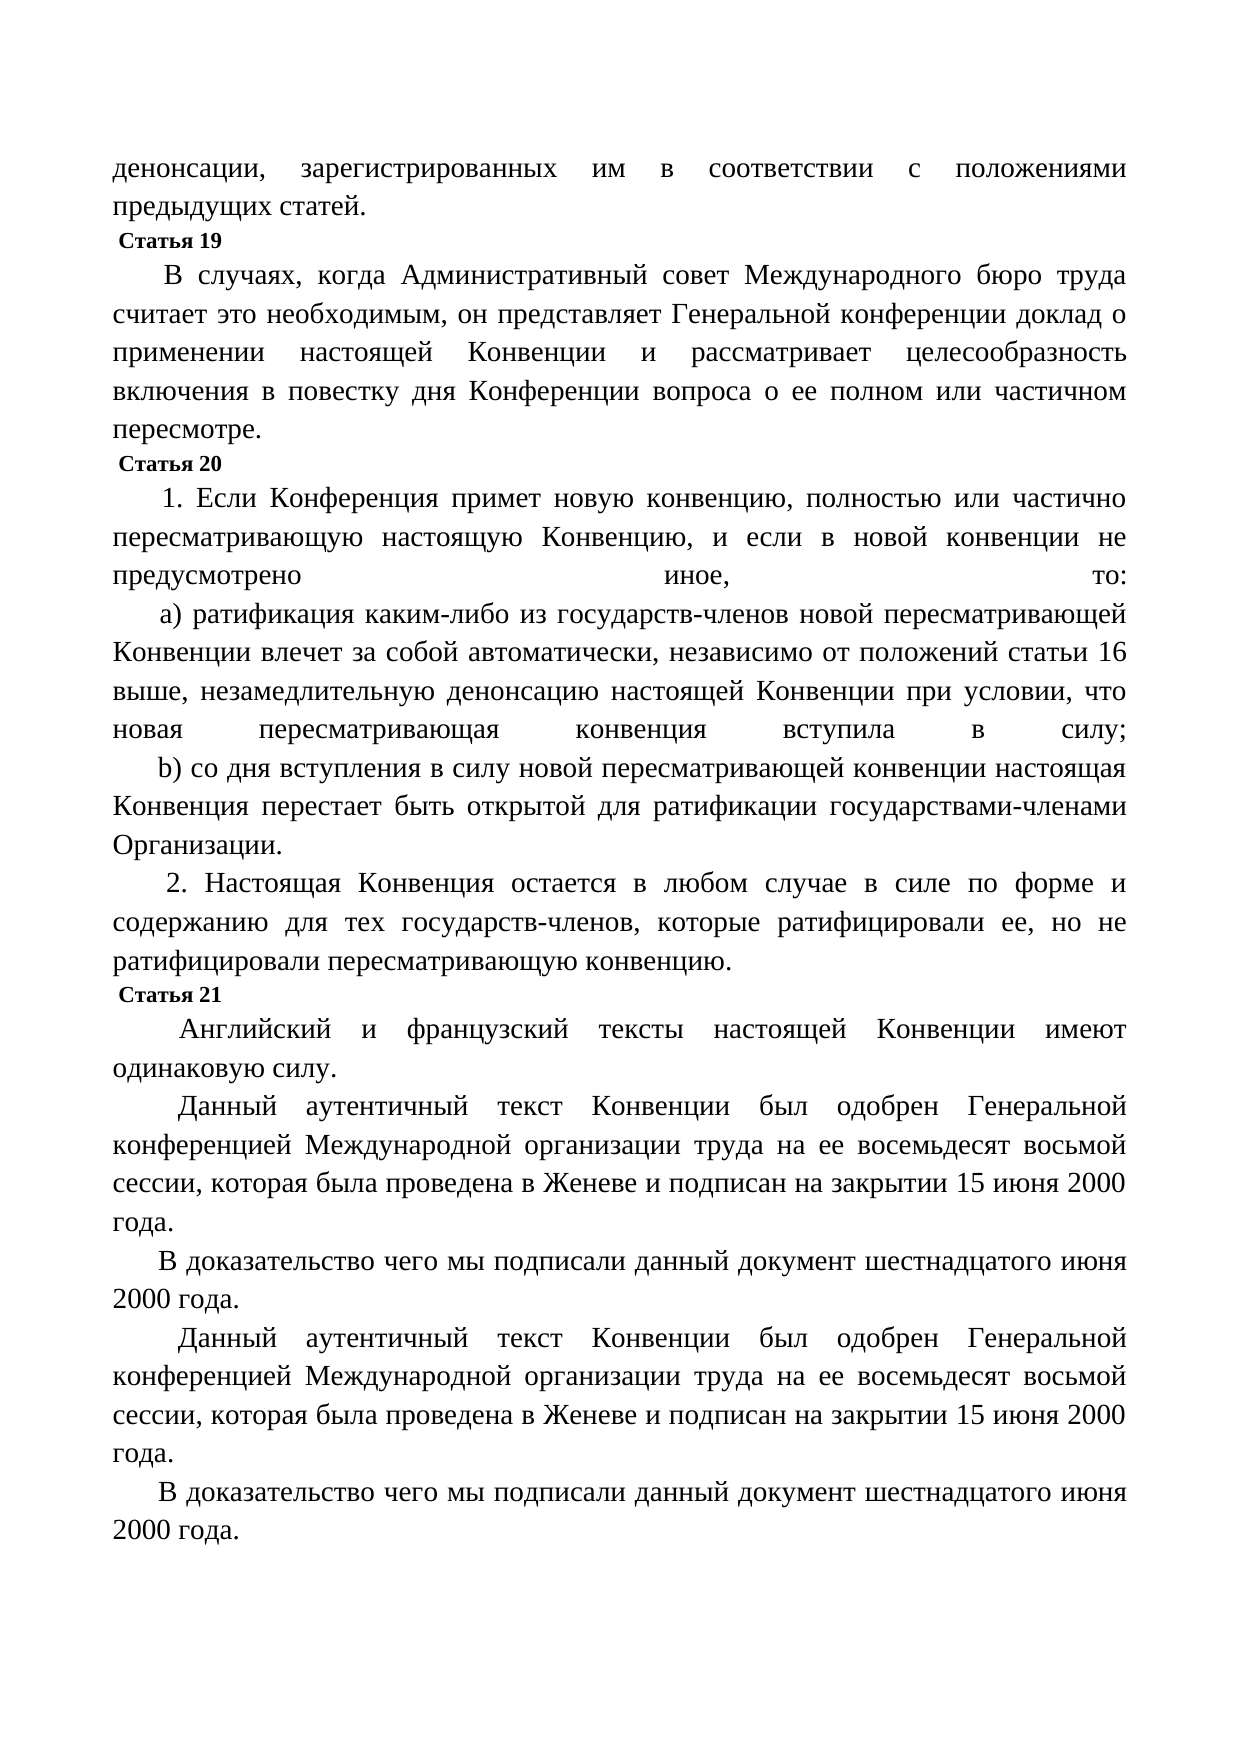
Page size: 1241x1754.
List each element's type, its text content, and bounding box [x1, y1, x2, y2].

text Данный аутентичный текст Конвенции был одобрен Генеральной конференцией Международной организации труда на ее восемьдесят восьмой сессии, которая была проведена в Женеве и подписан на закрытии 15 июня 2000 года. В доказательство чего мы подписали данный документ шестнадцатого июня 2000 года. [112, 1320, 1128, 1546]
text Статья 21 [112, 981, 1128, 1008]
text Английский и французский тексты настоящей Конвенции имеют одинаковую силу. [112, 1011, 1128, 1083]
text 1. Если Конференция примет новую конвенцию, полностью или частично пересматривающую настоящую Конвенцию, и если в новой конвенции не предусмотрено иное, то: a) ратификация каким-либо из государств-членов новой пересматривающей Конвенции влечет за собой автоматически, независимо от положений статьи 16 выше, незамедлительную денонсацию настоящей Конвенции при условии, что новая пересматривающая конвенция вступила в силу; b) со дня вступления в силу новой пересматривающей конвенции настоящая Конвенция перестает быть открытой для ратификации государствами-членами Организации. 2. Настоящая Конвенция остается в любом случае в силе по форме и содержанию для тех государств-членов, которые ратифицировали ее, но не ратифицировали пересматривающую конвенцию. [112, 480, 1128, 976]
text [112, 150, 1128, 222]
text Статья 19 [112, 227, 1128, 253]
text В случаях, когда Административный совет Международного бюро труда считает это необходимым, он представляет Генеральной конференции доклад о применении настоящей Конвенции и рассматривает целесообразность включения в повестку дня Конференции вопроса о ее полном или частичном пересмотре. [112, 257, 1128, 445]
text Статья 20 [112, 450, 1128, 476]
text Данный аутентичный текст Конвенции был одобрен Генеральной конференцией Международной организации труда на ее восемьдесят восьмой сессии, которая была проведена в Женеве и подписан на закрытии 15 июня 2000 года. В доказательство чего мы подписали данный документ шестнадцатого июня 2000 года. [112, 1088, 1128, 1315]
